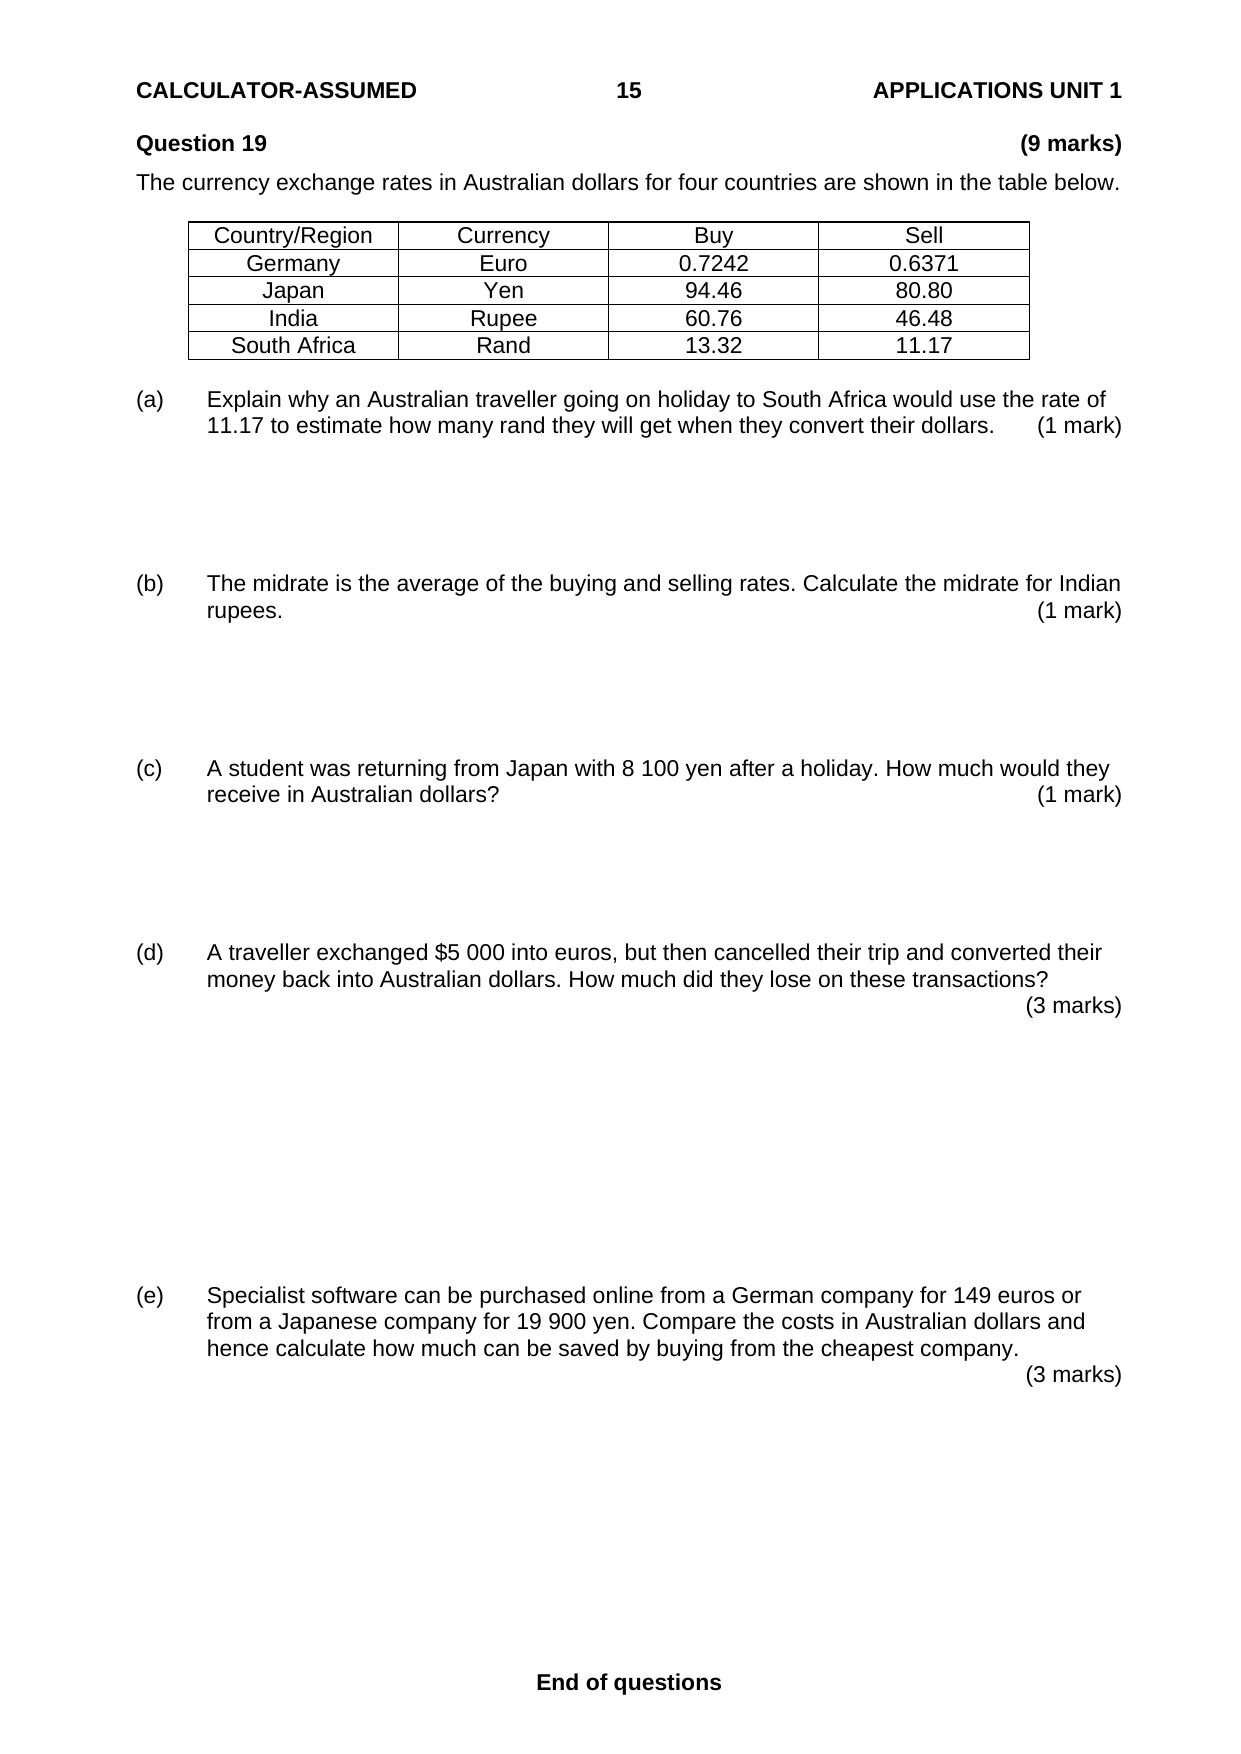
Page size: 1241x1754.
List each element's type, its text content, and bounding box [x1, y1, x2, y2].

table_cell 0.7242 [609, 250, 818, 276]
table_cell Euro [399, 250, 608, 276]
text (a) Explain why an Australian traveller going on holiday to South Africa would use the rate of 11.17 to estimate how many rand they will get when they convert their dollars. (1 mark) [136, 386, 1122, 438]
text Question 19 (9 marks) [136, 130, 1122, 156]
table_cell India [189, 305, 398, 331]
table_cell Japan [189, 277, 398, 304]
table_cell 0.6371 [819, 250, 1029, 276]
table_cell Rand [399, 332, 608, 358]
table_header Buy [609, 223, 818, 249]
table_cell Yen [399, 277, 608, 304]
table_cell Rupee [399, 305, 608, 331]
text (c) A student was returning from Japan with 8 100 yen after a holiday. How much would they receive in Australian dollars? (1 mark) [136, 755, 1122, 807]
text (3 marks) [136, 1361, 1122, 1387]
text (d) A traveller exchanged $5 000 into euros, but then cancelled their trip and converted their money back into Australian dollars. How much did they lose on these transactions? [136, 939, 1122, 992]
table_cell 46.48 [819, 305, 1029, 331]
table_cell 13.32 [609, 332, 818, 358]
table_header Currency [399, 223, 608, 249]
table_cell South Africa [189, 332, 398, 358]
table_header Sell [819, 223, 1029, 249]
text (3 marks) [136, 992, 1122, 1018]
text (e) Specialist software can be purchased online from a German company for 149 euros or from a Japanese company for 19 900 yen. Compare the costs in Australian dollars and hence calculate how much can be saved by buying from the cheapest company. [136, 1282, 1122, 1361]
text The currency exchange rates in Australian dollars for four countries are shown in the table below. [136, 169, 1122, 195]
table_cell Germany [189, 250, 398, 276]
text (b) The midrate is the average of the buying and selling rates. Calculate the midrate for Indian rupees. (1 mark) [136, 570, 1122, 623]
table_cell 80.80 [819, 277, 1029, 304]
table_cell 94.46 [609, 277, 818, 304]
table_header Country/Region [189, 223, 398, 249]
table_cell 60.76 [609, 305, 818, 331]
table_cell 11.17 [819, 332, 1029, 358]
